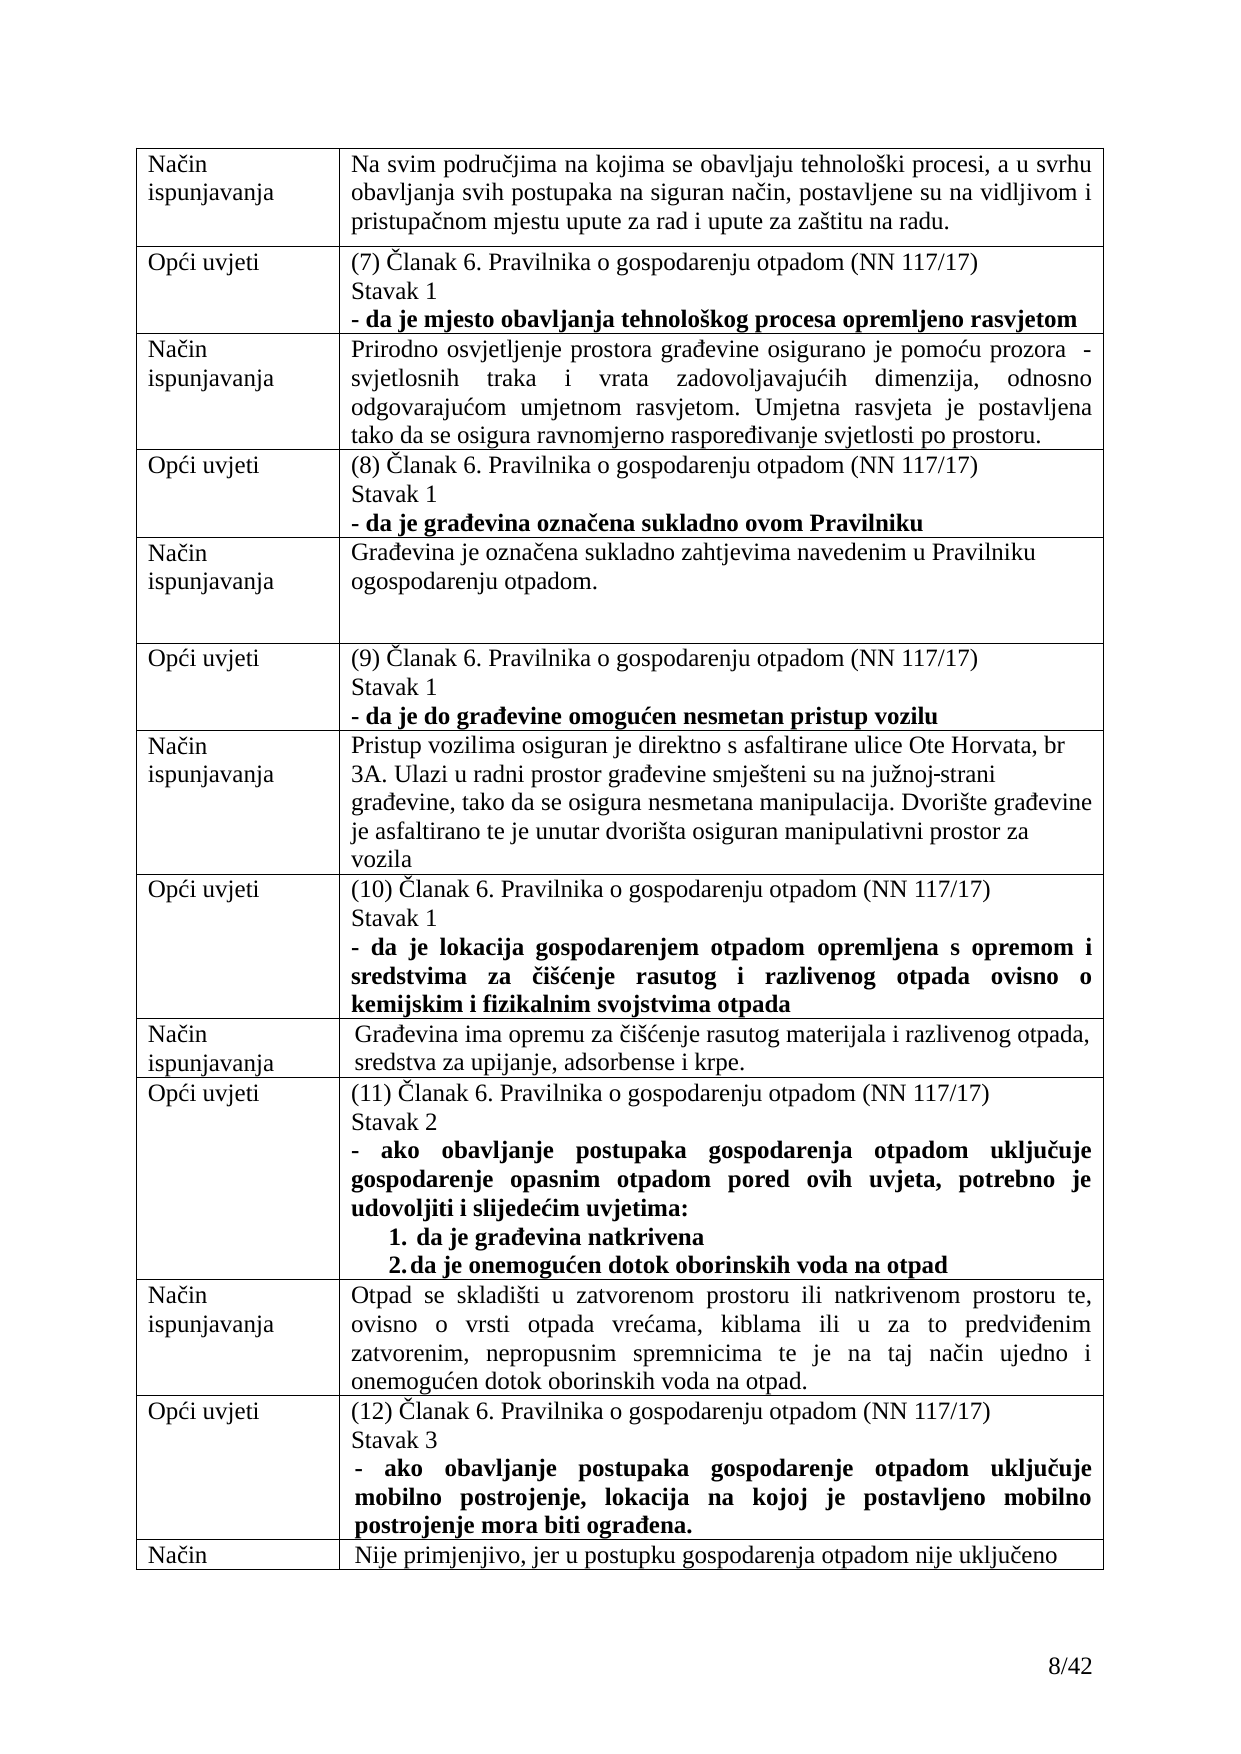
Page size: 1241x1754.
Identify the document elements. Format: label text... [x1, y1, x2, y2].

table_cell Građevina ima opremu za čišćenje rasutog materijala i razlivenog otpada, sredstva za upijanje, adsorbense i krpe. [340, 1019, 1103, 1077]
table_cell Opći uvjeti [137, 450, 339, 537]
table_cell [340, 1540, 1103, 1569]
table_cell Prirodno osvjetljenje prostora građevine osigurano je pomoću prozora - svjetlosnih traka i vrata zadovoljavajućih dimenzija, odnosno odgovarajućom umjetnom rasvjetom. Umjetna rasvjeta je postavljena tako da se osigura ravnomjerno raspoređivanje svjetlosti po prostoru. [340, 334, 1103, 449]
table_cell (9) Članak 6. Pravilnika o gospodarenju otpadom (NN 117/17) Stavak 1 - da je do građevine omogućen nesmetan pristup vozilu [340, 644, 1103, 730]
table_cell Način ispunjavanja [137, 731, 339, 873]
table_cell Opći uvjeti [137, 247, 339, 333]
table_cell Način ispunjavanja [137, 1540, 339, 1569]
table_cell Način ispunjavanja [137, 334, 339, 449]
table_cell (8) Članak 6. Pravilnika o gospodarenju otpadom (NN 117/17) Stavak 1 - da je građevina označena sukladno ovom Pravilniku [340, 450, 1103, 537]
table_cell Opći uvjeti [137, 1396, 339, 1539]
table_cell Otpad se skladišti u zatvorenom prostoru ili natkrivenom prostoru te, ovisno o vrsti otpada vrećama, kiblama ili u za to predviđenim zatvorenim, nepropusnim spremnicima te je na taj način ujedno i onemogućen dotok oborinskih voda na otpad. [340, 1280, 1103, 1395]
table_cell Na svim područjima na kojima se obavljaju tehnološki procesi, a u svrhu obavljanja svih postupaka na siguran način, postavljene su na vidljivom i pristupačnom mjestu upute za rad i upute za zaštitu na radu. [340, 149, 1103, 246]
table_cell Opći uvjeti [137, 644, 339, 730]
table_cell Način ispunjavanja [137, 538, 339, 642]
table_cell Pristup vozilima osiguran je direktno s asfaltirane ulice Ote Horvata, br 3A. Ulazi u radni prostor građevine smješteni su na južnoj strani građevine, tako da se osigura nesmetana manipulacija. Dvorište građevine je asfaltirano te je unutar dvorišta osiguran manipulativni prostor za vozila [340, 731, 1103, 873]
table_cell Opći uvjeti [137, 875, 339, 1018]
table_cell Način ispunjavanja [137, 1280, 339, 1395]
table_cell (7) Članak 6. Pravilnika o gospodarenju otpadom (NN 117/17) Stavak 1 - da je mjesto obavljanja tehnološkog procesa opremljeno rasvjetom [340, 247, 1103, 333]
table_cell Građevina je označena sukladno zahtjevima navedenim u Pravilniku ogospodarenju otpadom. [340, 538, 1103, 642]
table_cell (12) Članak 6. Pravilnika o gospodarenju otpadom (NN 117/17) Stavak 3 - ako obavljanje postupaka gospodarenje otpadom uključuje mobilno postrojenje, lokacija na kojoj je postavljeno mobilno postrojenje mora biti ograđena. [340, 1396, 1103, 1539]
table_cell Način ispunjavanja [137, 149, 339, 246]
table_cell (11) Članak 6. Pravilnika o gospodarenju otpadom (NN 117/17) Stavak 2 - ako obavljanje postupaka gospodarenja otpadom uključuje gospodarenje opasnim otpadom pored ovih uvjeta, potrebno je udovoljiti i slijedećim uvjetima: da je građevina natkrivena da je onemogućen dotok oborinskih voda na otpad [340, 1078, 1103, 1279]
table_cell Način ispunjavanja [137, 1019, 339, 1077]
table_cell Opći uvjeti [137, 1078, 339, 1279]
table_cell (10) Članak 6. Pravilnika o gospodarenju otpadom (NN 117/17) Stavak 1 - da je lokacija gospodarenjem otpadom opremljena s opremom i sredstvima za čišćenje rasutog i razlivenog otpada ovisno o kemijskim i fizikalnim svojstvima otpada [340, 875, 1103, 1018]
